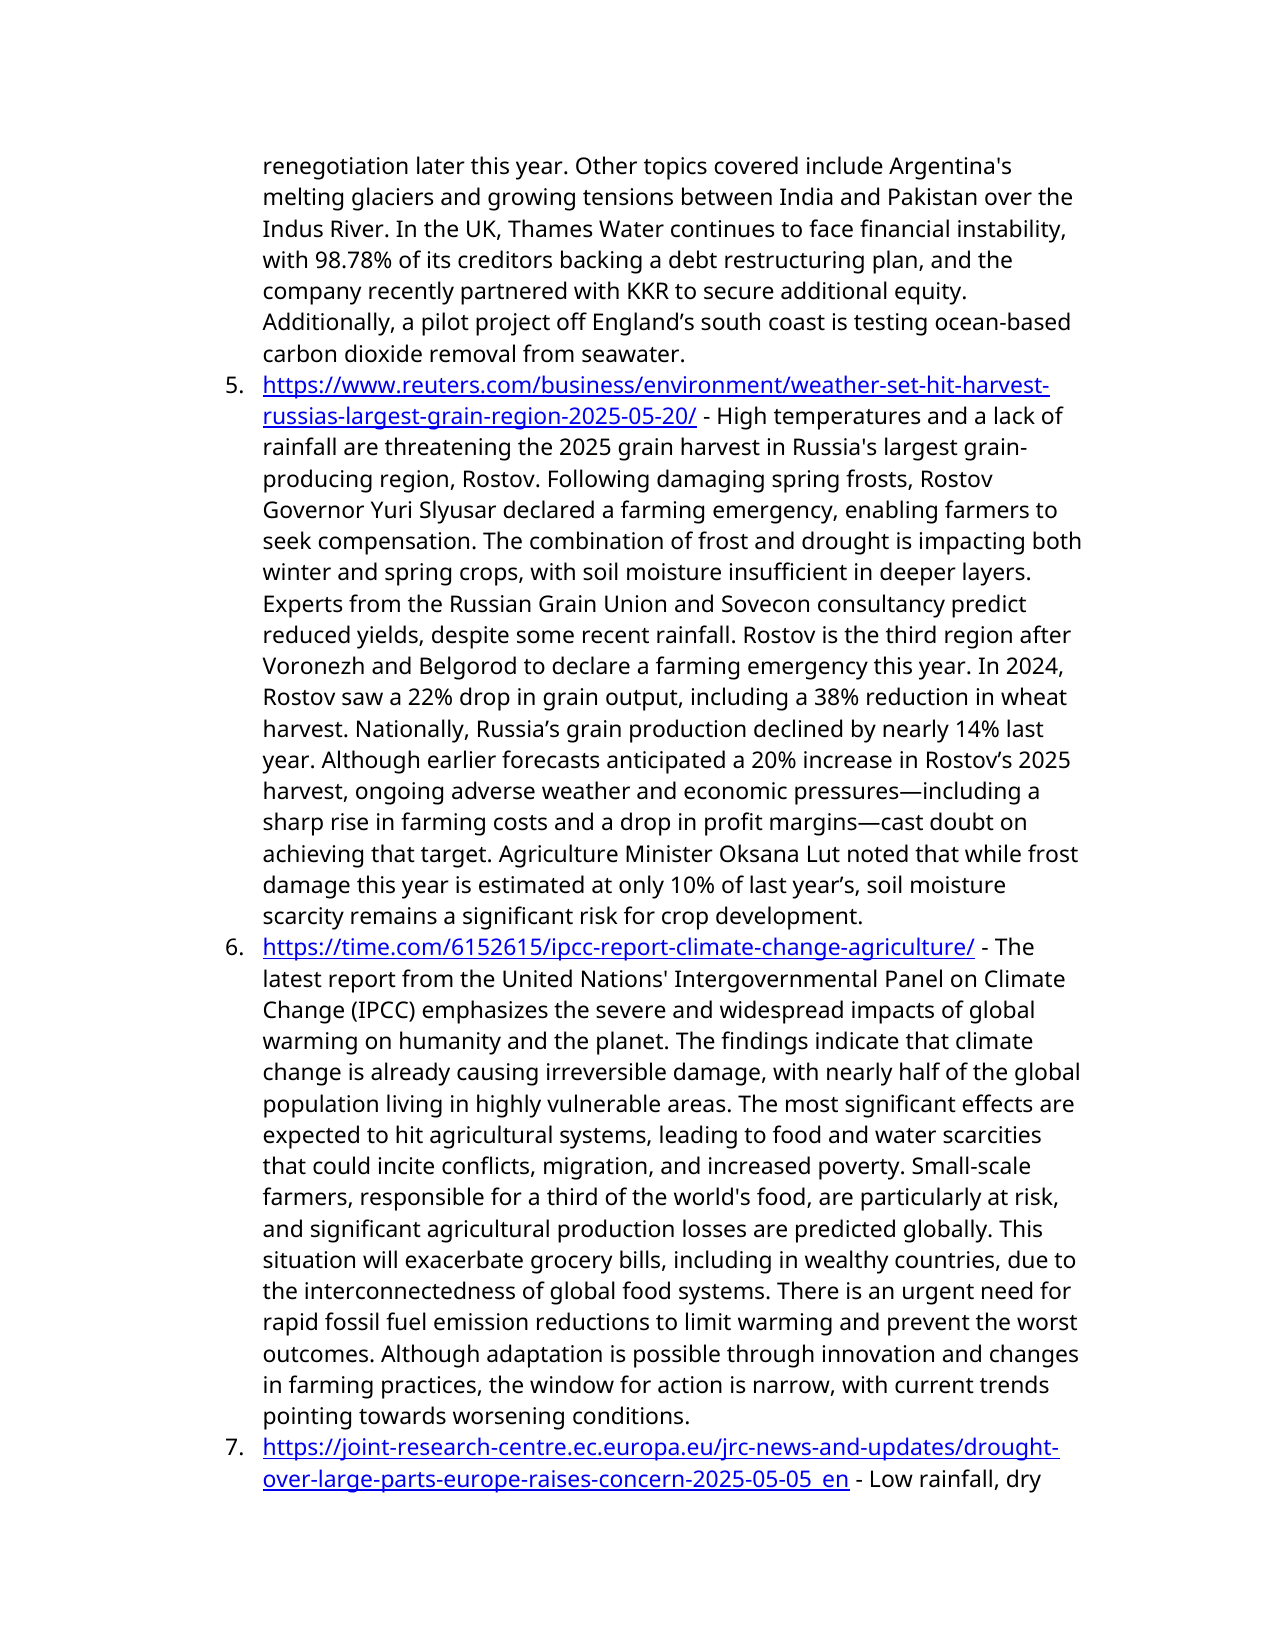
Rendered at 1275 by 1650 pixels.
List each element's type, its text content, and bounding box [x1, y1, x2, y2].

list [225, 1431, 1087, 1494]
list https://time.com/6152615/ipcc-report-climate-change-agriculture/ - The latest report from the United Nations' Intergovernmental Panel on Climate Change (IPCC) emphasizes the severe and widespread impacts of global warming on humanity and the planet. The findings indicate that climate change is already causing irreversible damage, with nearly half of the global population living in highly vulnerable areas. The most significant effects are expected to hit agricultural systems, leading to food and water scarcities that could incite conflicts, migration, and increased poverty. Small-scale farmers, responsible for a third of the world's food, are particularly at risk, and significant agricultural production losses are predicted globally. This situation will exacerbate grocery bills, including in wealthy countries, due to the interconnectedness of global food systems. There is an urgent need for rapid fossil fuel emission reductions to limit warming and prevent the worst outcomes. Although adaptation is possible through innovation and changes in farming practices, the window for action is narrow, with current trends pointing towards worsening conditions. [225, 931, 1087, 1431]
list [225, 150, 1087, 369]
list https://www.reuters.com/business/environment/weather-set-hit-harvest-russias-largest-grain-region-2025-05-20/ - High temperatures and a lack of rainfall are threatening the 2025 grain harvest in Russia's largest grain-producing region, Rostov. Following damaging spring frosts, Rostov Governor Yuri Slyusar declared a farming emergency, enabling farmers to seek compensation. The combination of frost and drought is impacting both winter and spring crops, with soil moisture insufficient in deeper layers. Experts from the Russian Grain Union and Sovecon consultancy predict reduced yields, despite some recent rainfall. Rostov is the third region after Voronezh and Belgorod to declare a farming emergency this year. In 2024, Rostov saw a 22% drop in grain output, including a 38% reduction in wheat harvest. Nationally, Russia’s grain production declined by nearly 14% last year. Although earlier forecasts anticipated a 20% increase in Rostov’s 2025 harvest, ongoing adverse weather and economic pressures—including a sharp rise in farming costs and a drop in profit margins—cast doubt on achieving that target. Agriculture Minister Oksana Lut noted that while frost damage this year is estimated at only 10% of last year’s, soil moisture scarcity remains a significant risk for crop development. [225, 369, 1087, 931]
